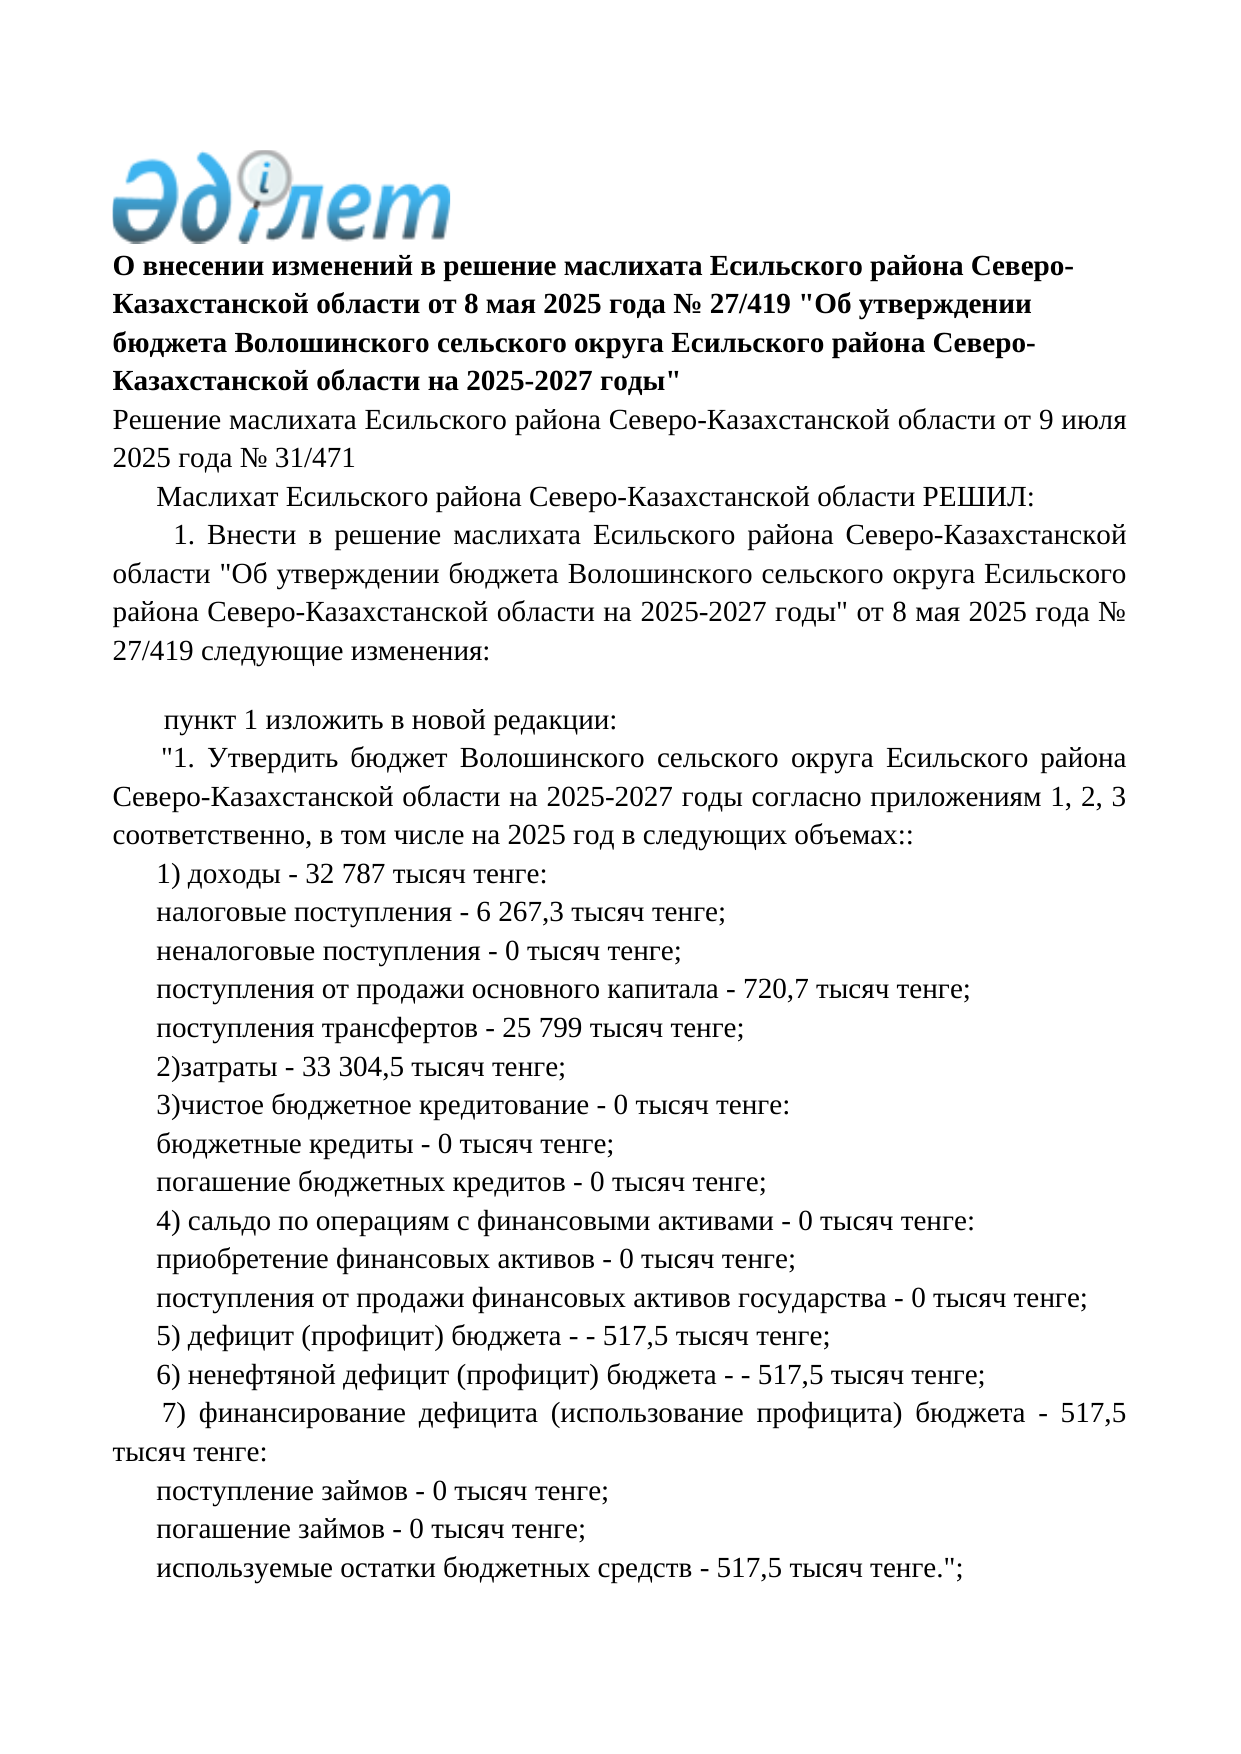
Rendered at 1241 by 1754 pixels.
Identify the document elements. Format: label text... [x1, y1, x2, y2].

text погашение бюджетных кредитов - 0 тысяч тенге; [112, 1164, 1128, 1198]
text 2)затраты - 33 304,5 тысяч тенге; [112, 1049, 1128, 1082]
text поступления от продажи основного капитала - 720,7 тысяч тенге; [112, 972, 1128, 1005]
text Маслихат Есильского района Северо-Казахстанской области РЕШИЛ: [112, 479, 1128, 512]
picture [112, 150, 451, 244]
text приобретение финансовых активов - 0 тысяч тенге; [112, 1241, 1128, 1275]
text 1. Внести в решение маслихата Есильского района Северо-Казахстанской области "Об утверждении бюджета Волошинского сельского округа Есильского района Северо-Казахстанской области на 2025-2027 годы" от 8 мая 2025 года № 27/419 следующие изменения: [112, 517, 1128, 667]
text 1) доходы - 32 787 тысяч тенге: [112, 856, 1128, 889]
text налоговые поступления - 6 267,3 тысяч тенге; [112, 894, 1128, 928]
text погашение займов - 0 тысяч тенге; [112, 1511, 1128, 1545]
text 7) финансирование дефицита (использование профицита) бюджета - 517,5 тысяч тенге: [112, 1396, 1128, 1468]
text 6) ненефтяной дефицит (профицит) бюджета - - 517,5 тысяч тенге; [112, 1357, 1128, 1391]
text поступления трансфертов - 25 799 тысяч тенге; [112, 1010, 1128, 1044]
text используемые остатки бюджетных средств - 517,5 тысяч тенге."; [112, 1550, 1128, 1583]
text 5) дефицит (профицит) бюджета - - 517,5 тысяч тенге; [112, 1318, 1128, 1352]
text Решение маслихата Есильского района Северо-Казахстанской области от 9 июля 2025 года № 31/471 [112, 402, 1128, 474]
text поступления от продажи финансовых активов государства - 0 тысяч тенге; [112, 1280, 1128, 1313]
text "1. Утвердить бюджет Волошинского сельского округа Есильского района Северо-Казахстанской области на 2025-2027 годы согласно приложениям 1, 2, 3 соответственно, в том числе на 2025 год в следующих объемах:: [112, 740, 1128, 851]
text О внесении изменений в решение маслихата Есильского района Северо-Казахстанской области от 8 мая 2025 года № 27/419 "Об утверждении бюджета Волошинского сельского округа Есильского района Северо-Казахстанской области на 2025-2027 годы" [112, 248, 1128, 397]
text бюджетные кредиты - 0 тысяч тенге; [112, 1126, 1128, 1159]
text пункт 1 изложить в новой редакции: [112, 702, 1128, 735]
text поступление займов - 0 тысяч тенге; [112, 1473, 1128, 1506]
text неналоговые поступления - 0 тысяч тенге; [112, 933, 1128, 967]
text 4) сальдо по операциям с финансовыми активами - 0 тысяч тенге: [112, 1203, 1128, 1236]
text 3)чистое бюджетное кредитование - 0 тысяч тенге: [112, 1087, 1128, 1121]
